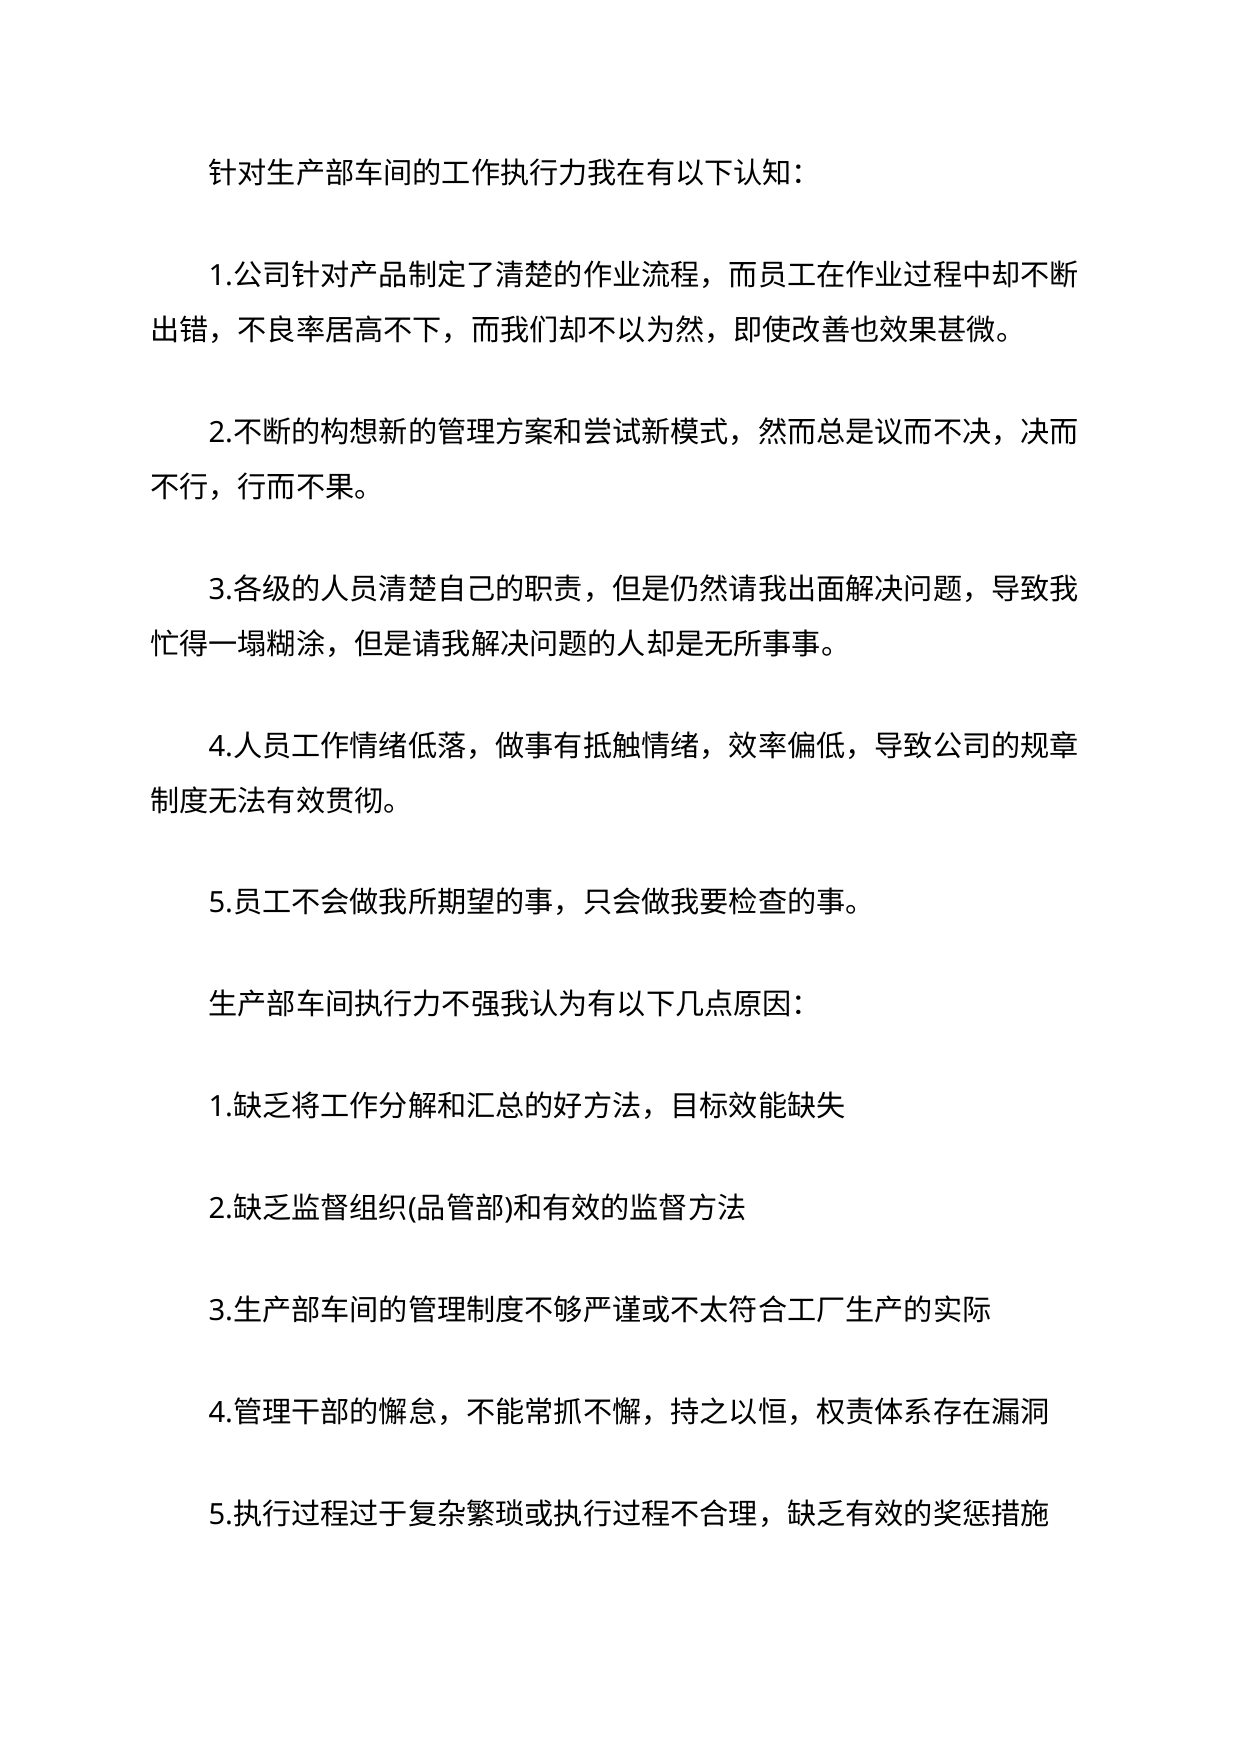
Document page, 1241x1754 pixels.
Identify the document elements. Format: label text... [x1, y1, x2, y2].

text 5.员工不会做我所期望的事，只会做我要检查的事。 [150, 879, 1090, 921]
text 生产部车间执行力不强我认为有以下几点原因： [150, 981, 1090, 1023]
text 4.人员工作情绪低落，做事有抵触情绪，效率偏低，导致公司的规章制度无法有效贯彻。 [150, 722, 1090, 819]
text 2.缺乏监督组织(品管部)和有效的监督方法 [150, 1184, 1090, 1227]
text 1.缺乏将工作分解和汇总的好方法，目标效能缺失 [150, 1083, 1090, 1125]
text 3.各级的人员清楚自己的职责，但是仍然请我出面解决问题，导致我忙得一塌糊涂，但是请我解决问题的人却是无所事事。 [150, 565, 1090, 663]
text 2.不断的构想新的管理方案和尝试新模式，然而总是议而不决，决而不行，行而不果。 [150, 408, 1090, 506]
text 针对生产部车间的工作执行力我在有以下认知： [150, 150, 1090, 192]
text 1.公司针对产品制定了清楚的作业流程，而员工在作业过程中却不断出错，不良率居高不下，而我们却不以为然，即使改善也效果甚微。 [150, 252, 1090, 349]
text 3.生产部车间的管理制度不够严谨或不太符合工厂生产的实际 [150, 1287, 1090, 1329]
text 5.执行过程过于复杂繁琐或执行过程不合理，缺乏有效的奖惩措施 [150, 1491, 1090, 1533]
text 4.管理干部的懈怠，不能常抓不懈，持之以恒，权责体系存在漏洞 [150, 1388, 1090, 1431]
